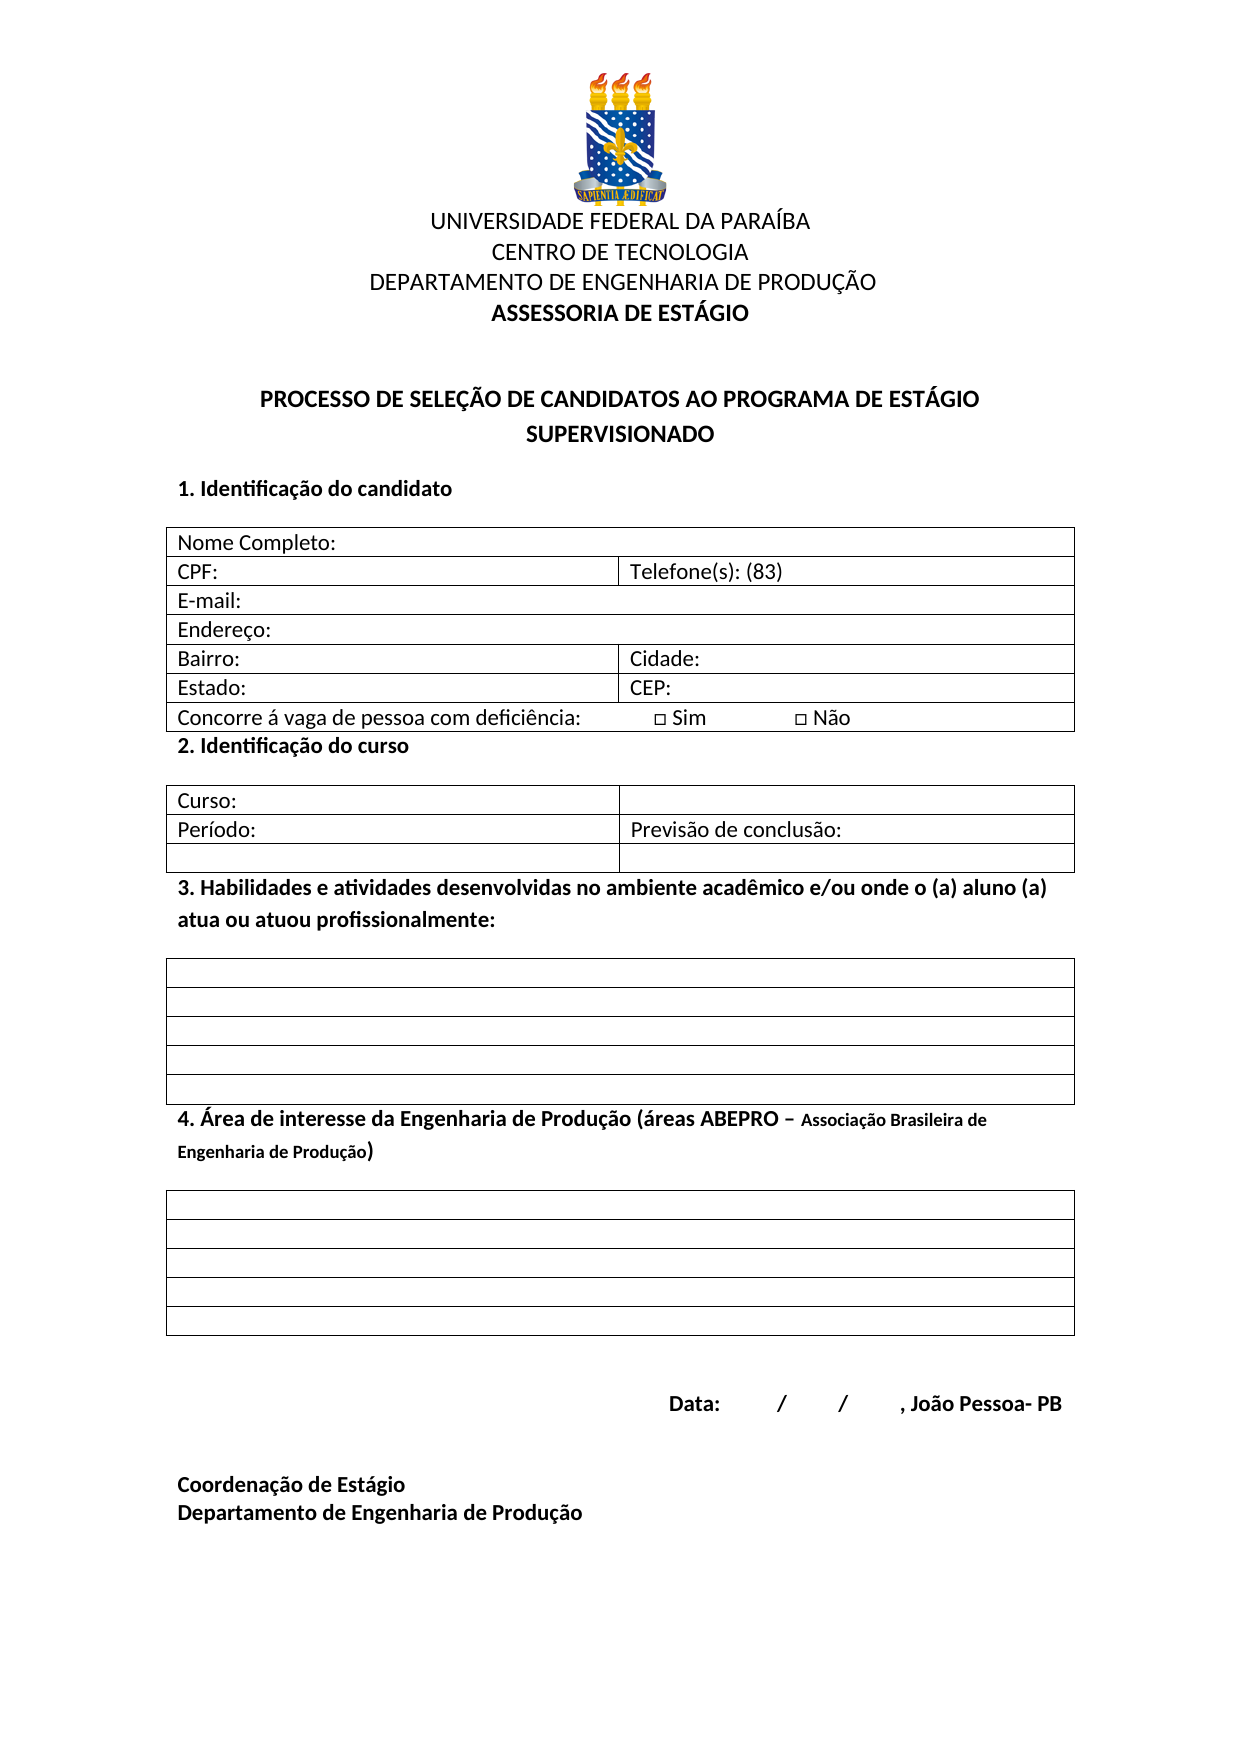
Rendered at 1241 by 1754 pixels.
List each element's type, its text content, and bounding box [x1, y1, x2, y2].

table_header [167, 959, 1074, 987]
table_cell Estado: [167, 674, 618, 702]
table_header Nome Completo: [167, 528, 1074, 556]
text Departamento de Engenharia de Produção [177, 1498, 1063, 1526]
text 1. Identificação do candidato [177, 474, 1063, 502]
table_cell [167, 1249, 1074, 1277]
text Coordenação de Estágio [177, 1470, 1063, 1498]
text 3. Habilidades e atividades desenvolvidas no ambiente acadêmico e/ou onde o (a) aluno (a) atua ou atuou profissionalmente: [177, 873, 1063, 933]
table_cell [167, 988, 1074, 1016]
table_cell [167, 1278, 1074, 1306]
text ASSESSORIA DE ESTÁGIO [177, 297, 1063, 327]
text CENTRO DE TECNOLOGIA [177, 236, 1063, 266]
table_header Curso: [167, 786, 619, 814]
table_cell [167, 1075, 1074, 1103]
text DEPARTAMENTO DE ENGENHARIA DE PRODUÇÃO [177, 266, 1063, 297]
table_cell [620, 844, 1074, 872]
table_cell Cidade: [619, 645, 1074, 672]
text 4. Área de interesse da Engenharia de Produção (áreas ABEPRO – Associação Brasileira de Engenharia de Produção) [177, 1105, 1063, 1165]
table_cell Previsão de conclusão: [620, 815, 1074, 843]
table_cell E-mail: [167, 586, 1074, 614]
table_header [620, 786, 1074, 814]
table_cell [167, 1017, 1074, 1045]
table_cell Concorre á vaga de pessoa com deficiência: □ Sim □ Não [167, 703, 1074, 731]
text UNIVERSIDADE FEDERAL DA PARAÍBA [177, 205, 1063, 236]
table_cell CEP: [619, 674, 1074, 702]
table_cell Período: [167, 815, 619, 843]
table_cell [167, 1220, 1074, 1248]
table_cell Bairro: [167, 645, 618, 672]
text PROCESSO DE SELEÇÃO DE CANDIDATOS AO PROGRAMA DE ESTÁGIO SUPERVISIONADO [177, 383, 1063, 449]
table_cell Telefone(s): (83) [619, 557, 1074, 585]
table_header [167, 1191, 1074, 1219]
text Data: / / , João Pessoa- PB [177, 1389, 1063, 1417]
table_cell [167, 1046, 1074, 1074]
table_cell CPF: [167, 557, 618, 585]
table_cell Endereço: [167, 615, 1074, 643]
table_cell [167, 1307, 1074, 1335]
picture [573, 73, 667, 206]
table_cell [167, 844, 619, 872]
text 2. Identificação do curso [177, 732, 1063, 760]
